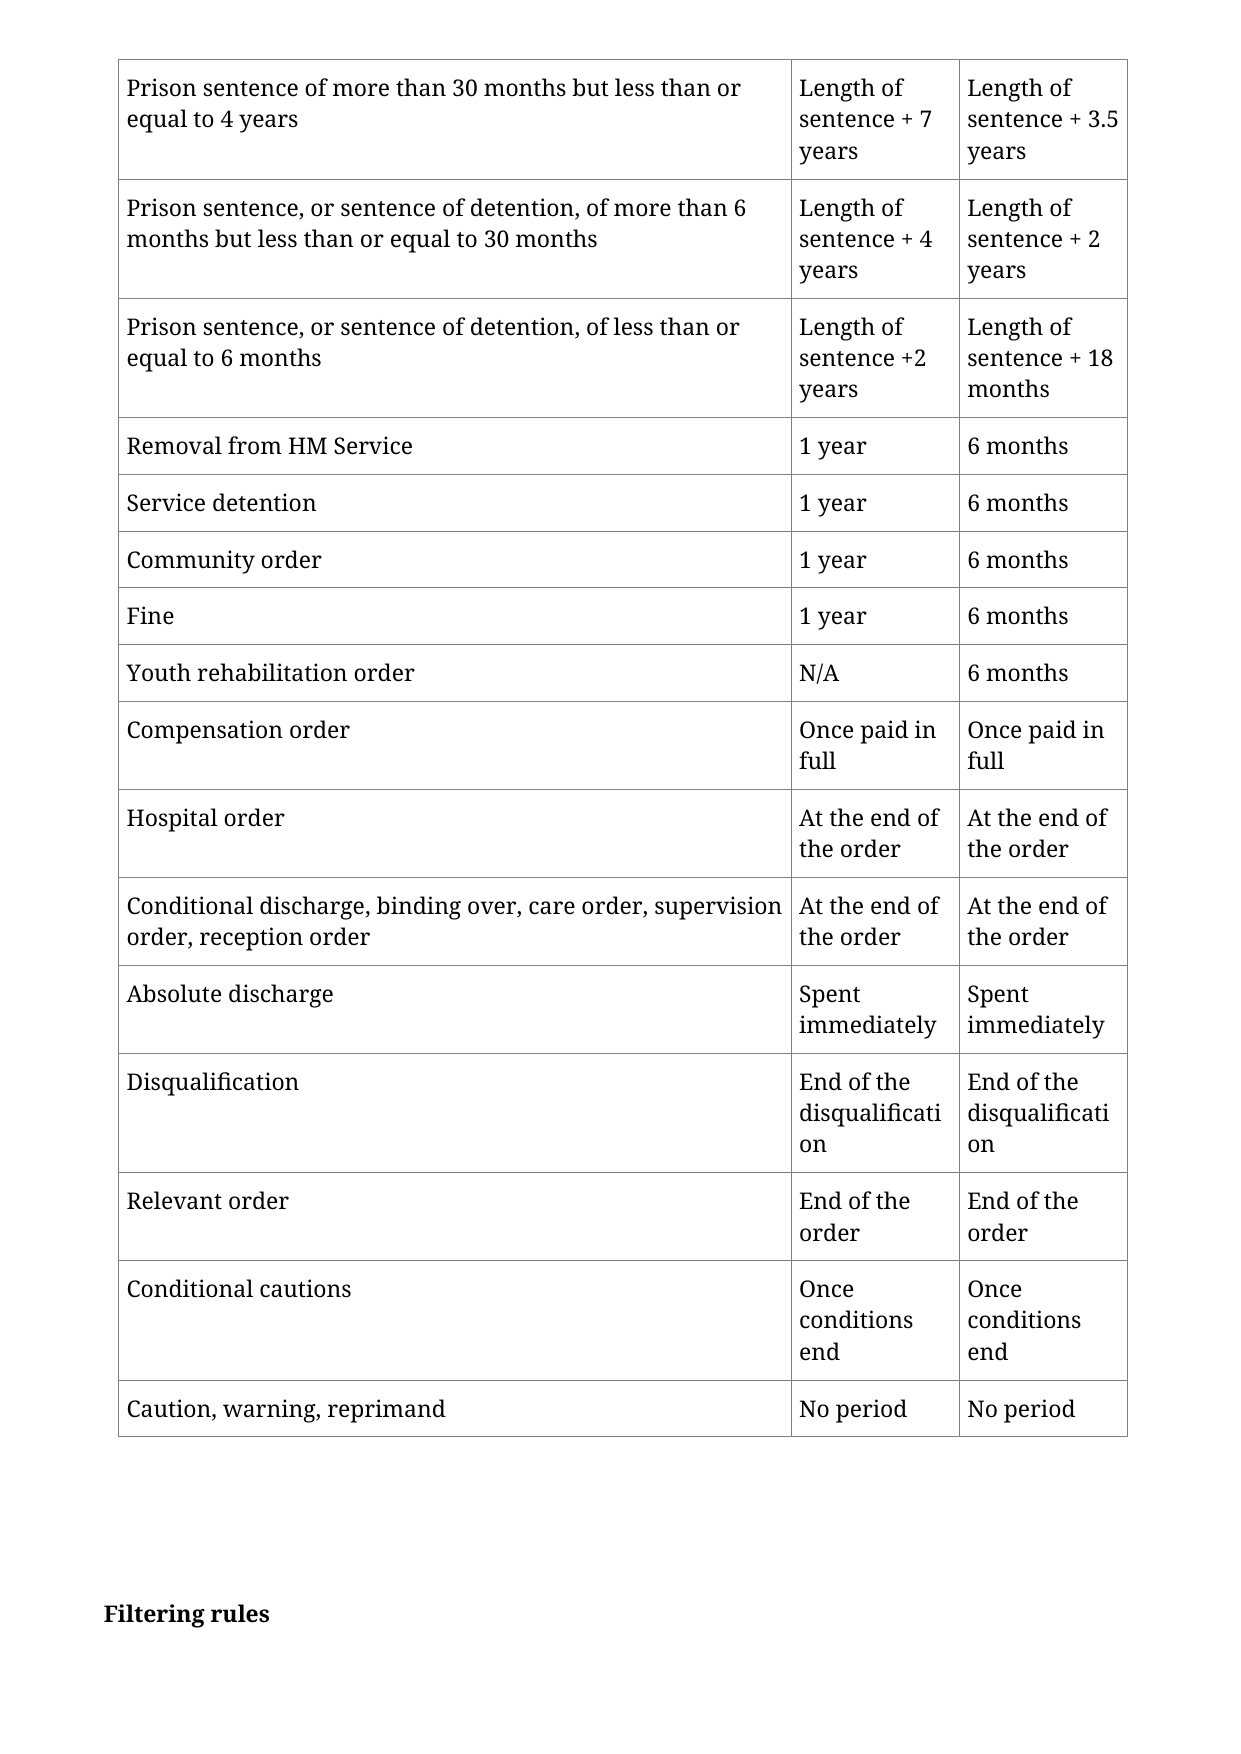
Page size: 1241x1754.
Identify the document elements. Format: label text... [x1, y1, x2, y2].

table_cell Prison sentence of more than 30 months but less than or equal to 4 years [119, 60, 791, 178]
table_cell 6 months [960, 645, 1127, 701]
table_cell N/A [792, 645, 959, 701]
table_cell End of the order [792, 1173, 959, 1260]
table_cell Conditional discharge, binding over, care order, supervision order, reception order [119, 878, 791, 965]
table_cell Community order [119, 532, 791, 587]
table_cell Length of sentence + 18 months [960, 299, 1127, 417]
table_cell End of the disqualification [792, 1054, 959, 1172]
table_cell Once paid in full [792, 702, 959, 789]
subtitle Filtering rules [103, 1598, 701, 1629]
table_cell Conditional cautions [119, 1261, 791, 1379]
table_cell At the end of the order [792, 790, 959, 877]
table_cell Length of sentence + 3.5 years [960, 60, 1127, 178]
table_cell Prison sentence, or sentence of detention, of less than or equal to 6 months [119, 299, 791, 417]
table_cell 6 months [960, 588, 1127, 644]
table_cell Absolute discharge [119, 966, 791, 1053]
table_cell Spent immediately [960, 966, 1127, 1053]
table_cell 6 months [960, 532, 1127, 587]
table_cell Service detention [119, 475, 791, 531]
table_cell 1 year [792, 475, 959, 531]
table_cell 1 year [792, 532, 959, 587]
table_cell Hospital order [119, 790, 791, 877]
table_cell Relevant order [119, 1173, 791, 1260]
table_cell Fine [119, 588, 791, 644]
table_cell End of the disqualification [960, 1054, 1127, 1172]
table_cell At the end of the order [960, 790, 1127, 877]
table_cell Compensation order [119, 702, 791, 789]
table_cell Youth rehabilitation order [119, 645, 791, 701]
table_cell Disqualification [119, 1054, 791, 1172]
table_cell Length of sentence + 2 years [960, 180, 1127, 298]
table_cell No period [792, 1381, 959, 1436]
table_cell Once paid in full [960, 702, 1127, 789]
table_cell At the end of the order [792, 878, 959, 965]
table_cell Caution, warning, reprimand [119, 1381, 791, 1436]
table_cell 1 year [792, 418, 959, 474]
table_cell End of the order [960, 1173, 1127, 1260]
table_cell Removal from HM Service [119, 418, 791, 474]
table_cell Once conditions end [792, 1261, 959, 1379]
table_cell At the end of the order [960, 878, 1127, 965]
table_cell Once conditions end [960, 1261, 1127, 1379]
table_cell Length of sentence +2 years [792, 299, 959, 417]
table_cell Spent immediately [792, 966, 959, 1053]
table_cell Length of sentence + 7 years [792, 60, 959, 178]
table_cell Length of sentence + 4 years [792, 180, 959, 298]
table_cell 6 months [960, 475, 1127, 531]
table_cell No period [960, 1381, 1127, 1436]
table_cell Prison sentence, or sentence of detention, of more than 6 months but less than or equal to 30 months [119, 180, 791, 298]
table_cell 1 year [792, 588, 959, 644]
table_cell 6 months [960, 418, 1127, 474]
